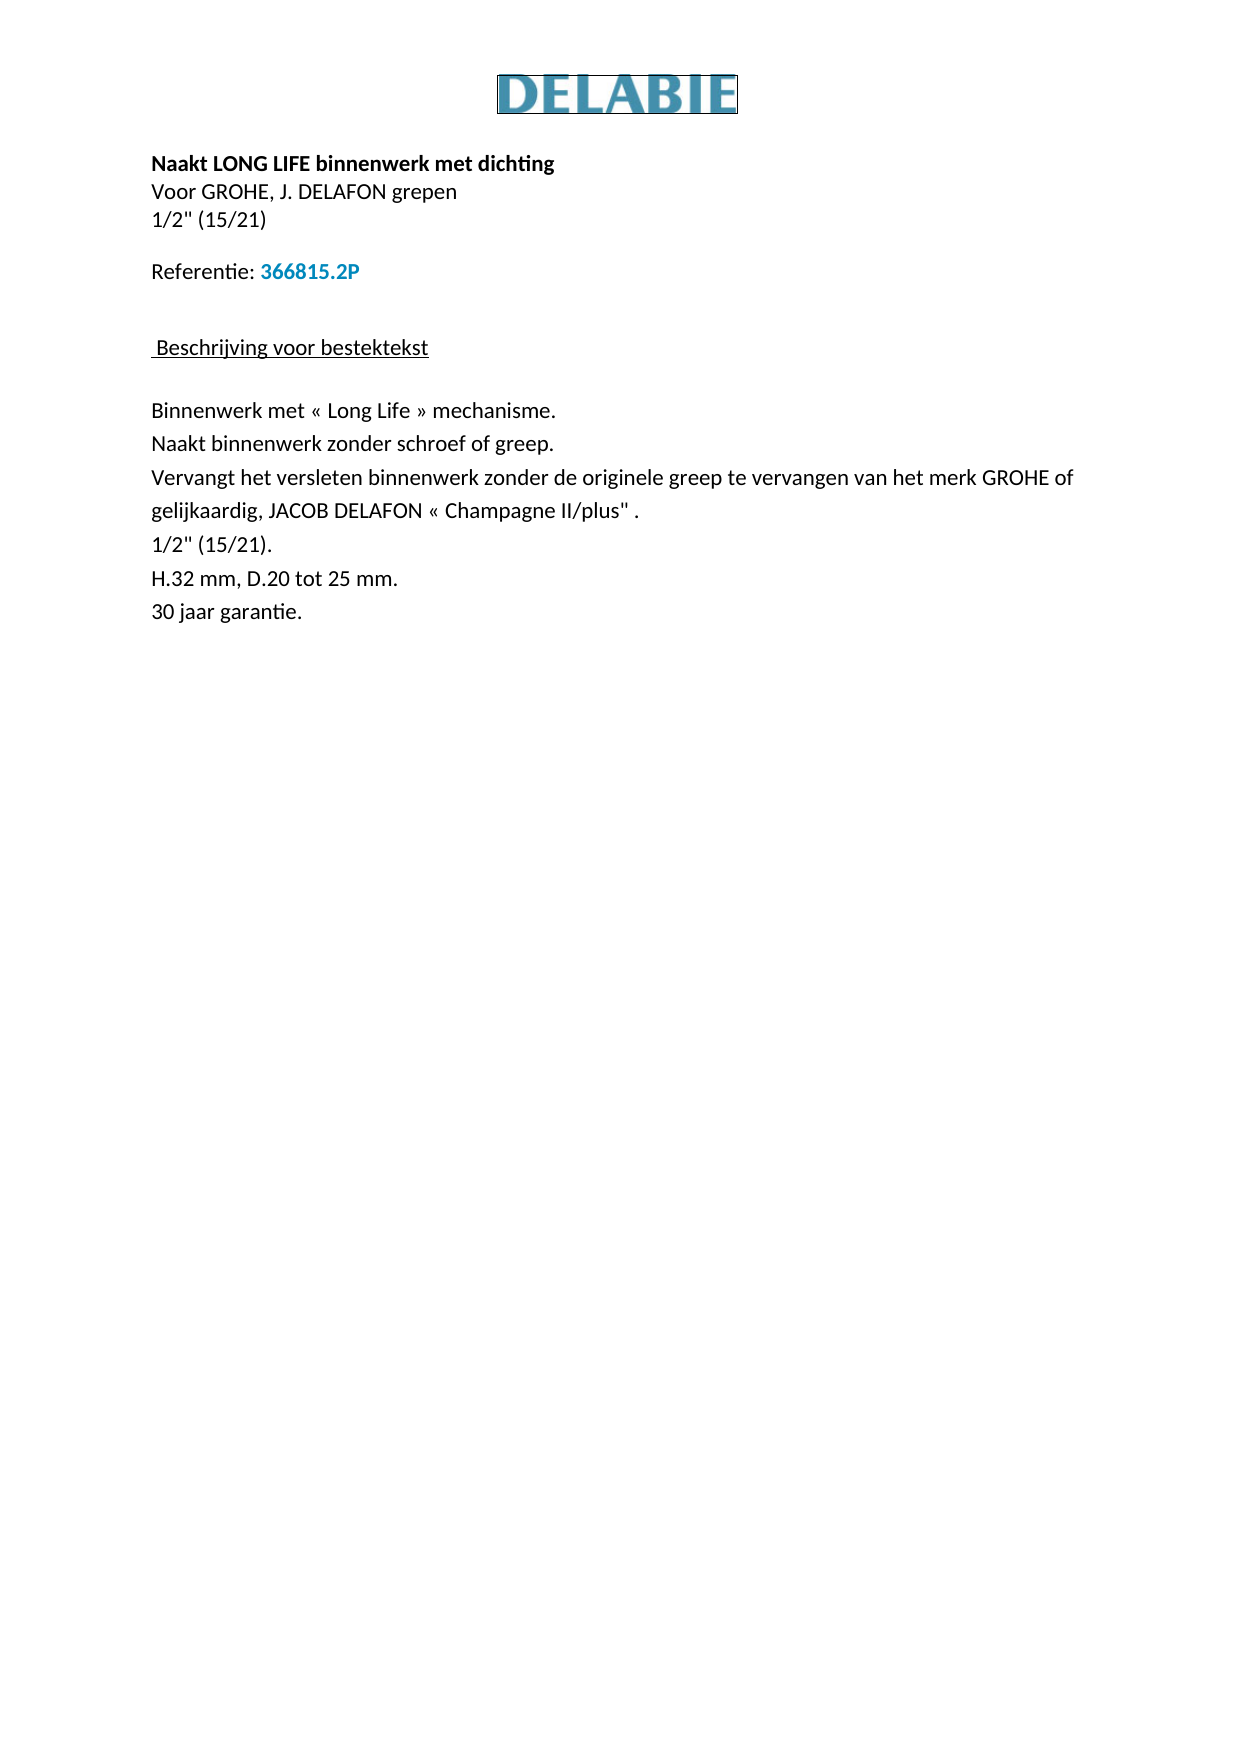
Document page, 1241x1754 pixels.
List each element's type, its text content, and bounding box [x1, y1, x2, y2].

text Voor GROHE, J. DELAFON grepen [151, 177, 1084, 205]
picture [498, 76, 737, 113]
text Beschrijving voor bestektekst [151, 333, 1084, 361]
text Vervangt het versleten binnenwerk zonder de originele greep te vervangen van het merk GROHE of gelijkaardig, JACOB DELAFON « Champagne II/plus" . [151, 463, 1084, 525]
text H.32 mm, D.20 tot 25 mm. [151, 564, 1084, 592]
text Naakt binnenwerk zonder schroef of greep. [151, 429, 1084, 458]
text Naakt LONG LIFE binnenwerk met dichting [151, 149, 1084, 177]
text Binnenwerk met « Long Life » mechanisme. [151, 396, 1084, 424]
text 30 jaar garantie. [151, 597, 1084, 625]
text Referentie: 366815.2P [151, 257, 1084, 285]
text 1/2" (15/21) [151, 205, 1084, 233]
text 1/2" (15/21). [151, 530, 1084, 558]
